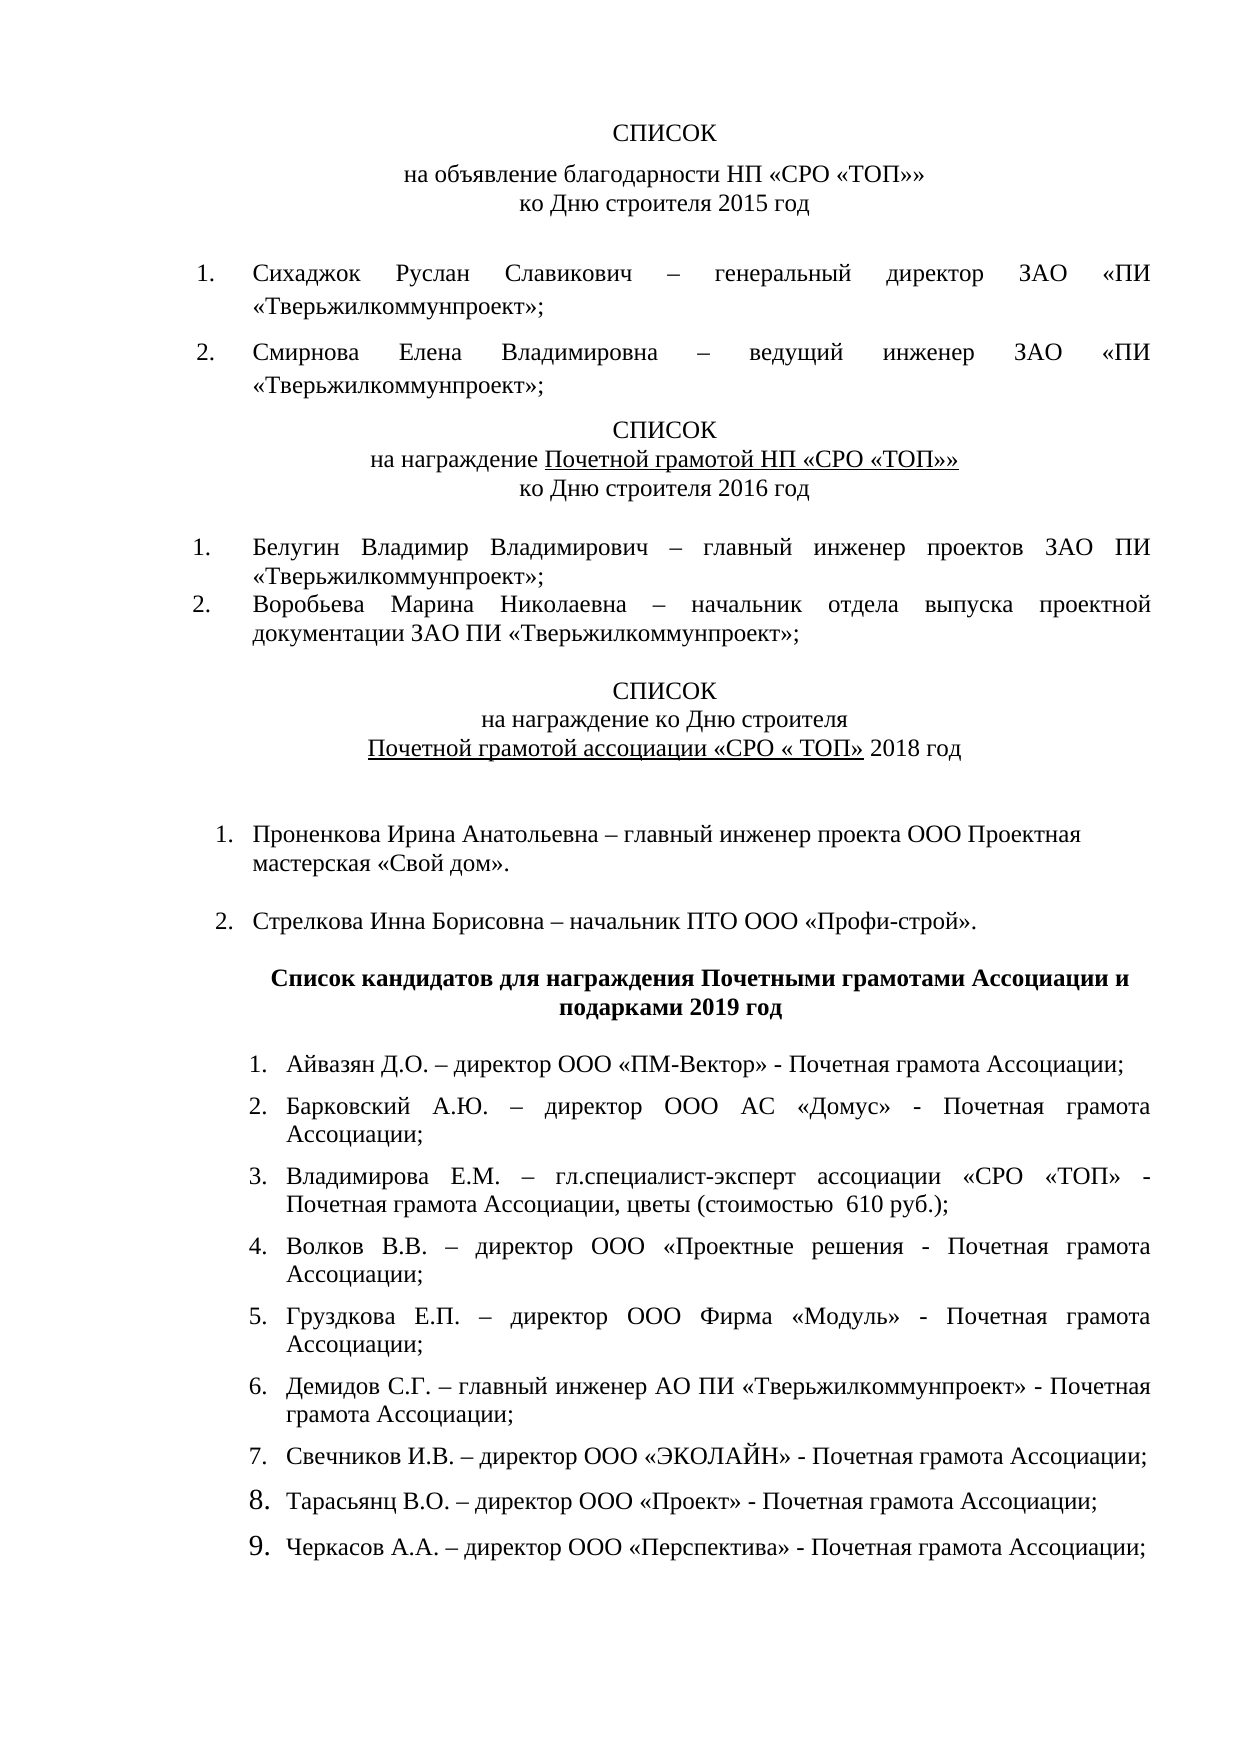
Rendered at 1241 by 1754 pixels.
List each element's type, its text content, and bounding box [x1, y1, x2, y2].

list Белугин Владимир Владимирович – главный инженер проектов ЗАО ПИ «Тверьжилкоммунпроект»; [192, 532, 1152, 589]
list Черкасов А.А. – директор ООО «Перспектива» - Почетная грамота Ассоциации; [249, 1528, 1152, 1562]
list Тарасьянц В.О. – директор ООО «Проект» - Почетная грамота Ассоциации; [249, 1482, 1152, 1516]
list Владимирова Е.М. – гл.специалист-эксперт ассоциации «СРО «ТОП» - Почетная грамота Ассоциации, цветы (стоимостью 610 руб.); [249, 1161, 1152, 1218]
text Почетной грамотой ассоциации «СРО « ТОП» 2018 год [177, 733, 1152, 762]
list Смирнова Елена Владимировна – ведущий инженер ЗАО «ПИ «Тверьжилкоммунпроект»; [215, 337, 1152, 398]
list Волков В.В. – директор ООО «Проектные решения - Почетная грамота Ассоциации; [249, 1231, 1152, 1288]
text на награждение Почетной грамотой НП «СРО «ТОП»» [177, 444, 1152, 473]
list Груздкова Е.П. – директор ООО Фирма «Модуль» - Почетная грамота Ассоциации; [249, 1301, 1152, 1358]
list Свечников И.В. – директор ООО «ЭКОЛАЙН» - Почетная грамота Ассоциации; [249, 1441, 1152, 1469]
text на объявление благодарности НП «СРО «ТОП»» [177, 159, 1152, 188]
list Демидов С.Г. – главный инженер АО ПИ «Тверьжилкоммунпроект» - Почетная грамота Ассоциации; [249, 1371, 1152, 1428]
list Воробьева Марина Николаевна – начальник отдела выпуска проектной документации ЗАО ПИ «Тверьжилкоммунпроект»; [192, 589, 1152, 647]
list Барковский А.Ю. – директор ООО АС «Домус» - Почетная грамота Ассоциации; [249, 1091, 1152, 1148]
text на награждение ко Дню строителя [177, 704, 1152, 733]
text СПИСОК [177, 415, 1152, 444]
text СПИСОК [177, 676, 1152, 704]
list Айвазян Д.О. – директор ООО «ПМ-Вектор» - Почетная грамота Ассоциации; [249, 1049, 1152, 1078]
text ко Дню строителя 2016 год [177, 473, 1152, 501]
list Список кандидатов для награждения Почетными грамотами Ассоциации и подарками 2019 год [189, 963, 1152, 1021]
text СПИСОК [177, 118, 1152, 147]
list Проненкова Ирина Анатольевна – главный инженер проекта ООО Проектная мастерская «Свой дом». [215, 819, 1152, 877]
text ко Дню строителя 2015 год [177, 188, 1152, 217]
list Сихаджок Руслан Славикович – генеральный директор ЗАО «ПИ «Тверьжилкоммунпроект»; [215, 258, 1152, 320]
list Стрелкова Инна Борисовна – начальник ПТО ООО «Профи-строй». [215, 906, 1152, 934]
